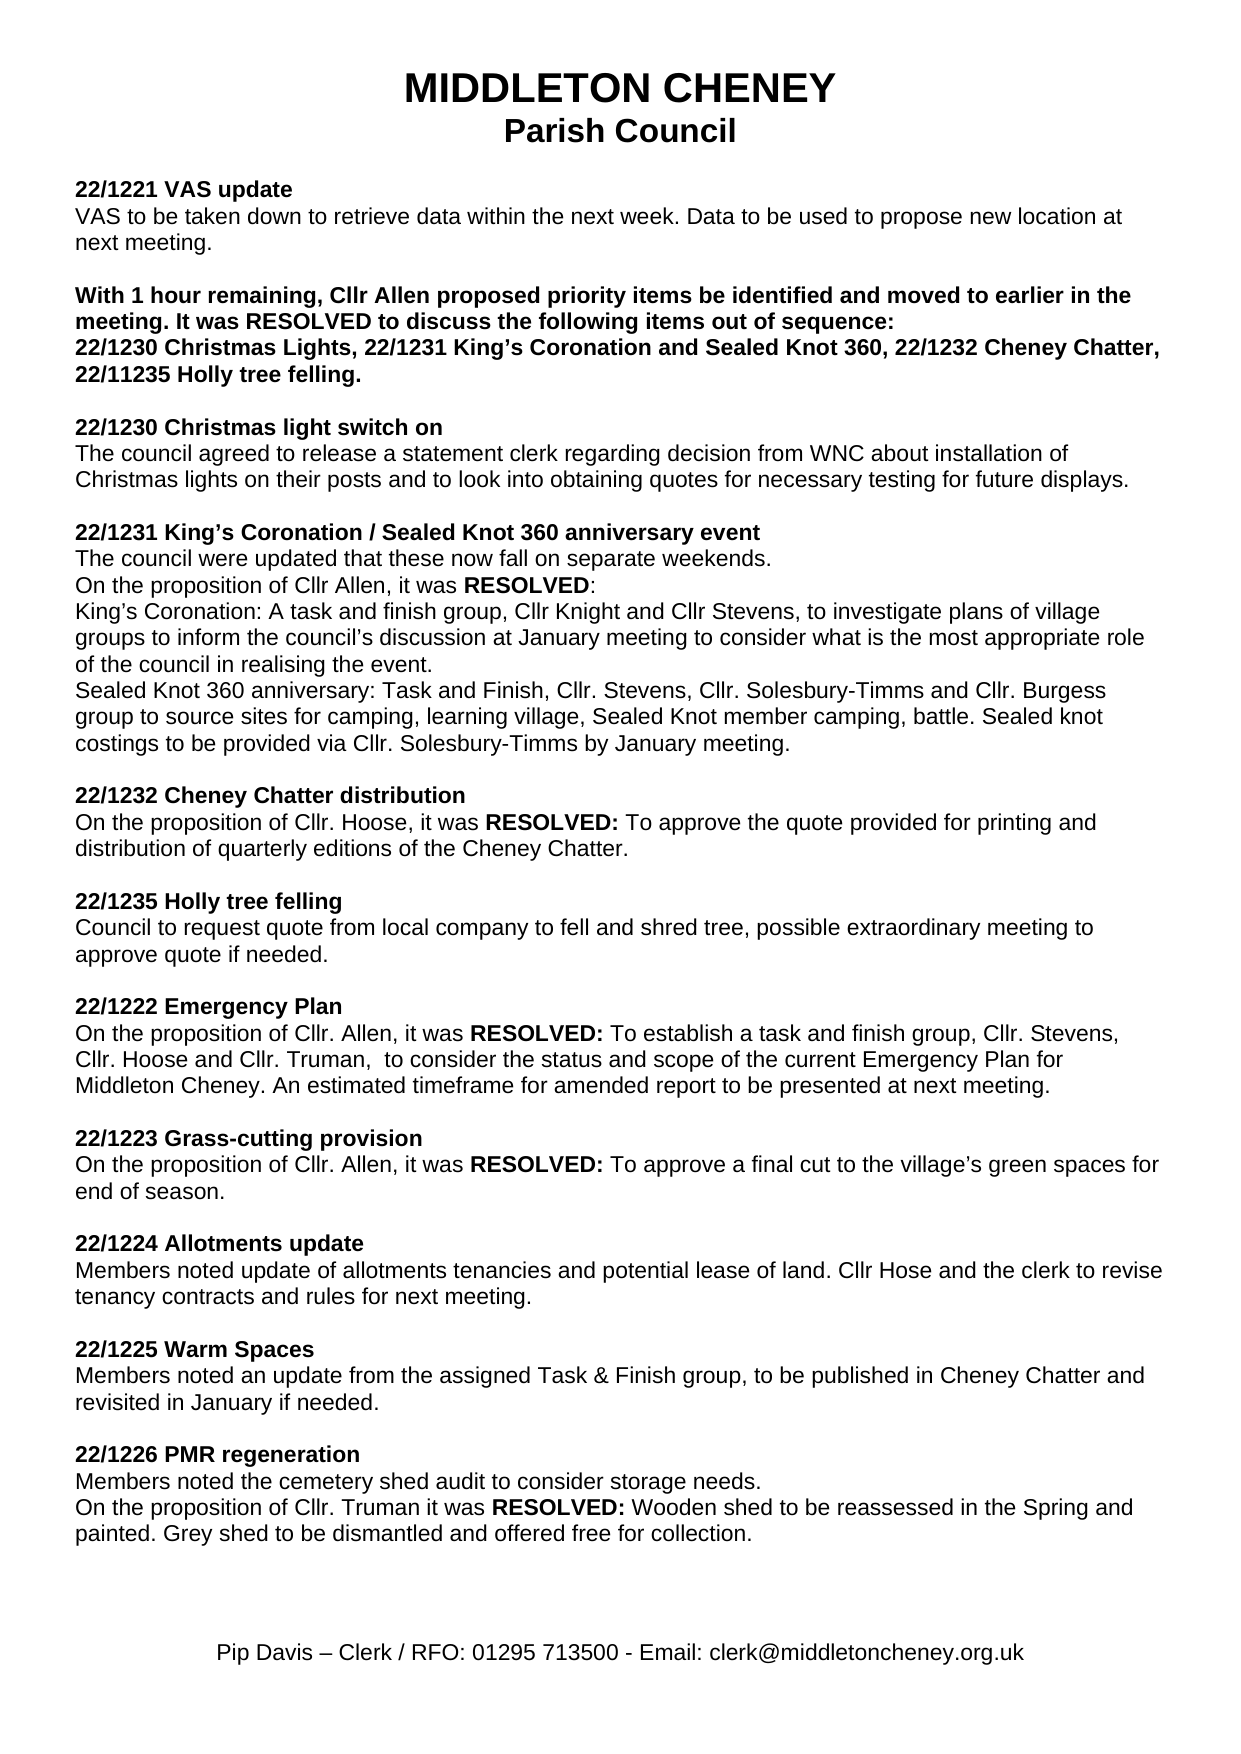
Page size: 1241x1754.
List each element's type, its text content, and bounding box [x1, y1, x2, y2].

text Members noted update of allotments tenancies and potential lease of land. Cllr Hose and the clerk to revise tenancy contracts and rules for next meeting. [75, 1257, 1165, 1309]
text 22/1230 Christmas light switch on [75, 413, 1165, 440]
text On the proposition of Cllr. Allen, it was RESOLVED: To establish a task and finish group, Cllr. Stevens, Cllr. Hoose and Cllr. Truman, to consider the status and scope of the current Emergency Plan for Middleton Cheney. An estimated timeframe for amended report to be presented at next meeting. [75, 1019, 1165, 1099]
text 22/1224 Allotments update [75, 1230, 1165, 1257]
text 22/1222 Emergency Plan [75, 993, 1165, 1019]
text With 1 hour remaining, Cllr Allen proposed priority items be identified and moved to earlier in the meeting. It was RESOLVED to discuss the following items out of sequence: 22/1230 Christmas Lights, 22/1231 King’s Coronation and Sealed Knot 360, 22/1232 Cheney Chatter, 22/11235 Holly tree felling. [75, 282, 1165, 387]
text 22/1225 Warm Spaces [75, 1336, 1165, 1362]
text On the proposition of Cllr. Allen, it was RESOLVED: To approve a final cut to the village’s green spaces for end of season. [75, 1151, 1165, 1204]
text Members noted an update from the assigned Task & Finish group, to be published in Cheney Chatter and revisited in January if needed. [75, 1362, 1165, 1415]
text 22/1231 King’s Coronation / Sealed Knot 360 anniversary event [75, 519, 1165, 545]
text On the proposition of Cllr. Hoose, it was RESOLVED: To approve the quote provided for printing and distribution of quarterly editions of the Cheney Chatter. [75, 809, 1165, 861]
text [75, 1494, 1165, 1547]
text 22/1221 VAS update VAS to be taken down to retrieve data within the next week. Data to be used to propose new location at next meeting. [75, 176, 1165, 255]
text Sealed Knot 360 anniversary: Task and Finish, Cllr. Stevens, Cllr. Solesbury-Timms and Cllr. Burgess group to source sites for camping, learning village, Sealed Knot member camping, battle. Sealed knot costings to be provided via Cllr. Solesbury-Timms by January meeting. [75, 677, 1165, 756]
text Council to request quote from local company to fell and shred tree, possible extraordinary meeting to approve quote if needed. [75, 914, 1165, 967]
text The council were updated that these now fall on separate weekends. [75, 545, 1165, 572]
text The council agreed to release a statement clerk regarding decision from WNC about installation of Christmas lights on their posts and to look into obtaining quotes for necessary testing for future displays. [75, 440, 1165, 492]
text On the proposition of Cllr Allen, it was RESOLVED: King’s Coronation: A task and finish group, Cllr Knight and Cllr Stevens, to investigate plans of village groups to inform the council’s discussion at January meeting to consider what is the most appropriate role of the council in realising the event. [75, 572, 1165, 677]
text 22/1232 Cheney Chatter distribution [75, 782, 1165, 809]
text 22/1226 PMR regeneration [75, 1441, 1165, 1468]
text Members noted the cemetery shed audit to consider storage needs. [75, 1468, 1165, 1494]
text 22/1223 Grass-cutting provision [75, 1125, 1165, 1151]
text 22/1235 Holly tree felling [75, 888, 1165, 914]
